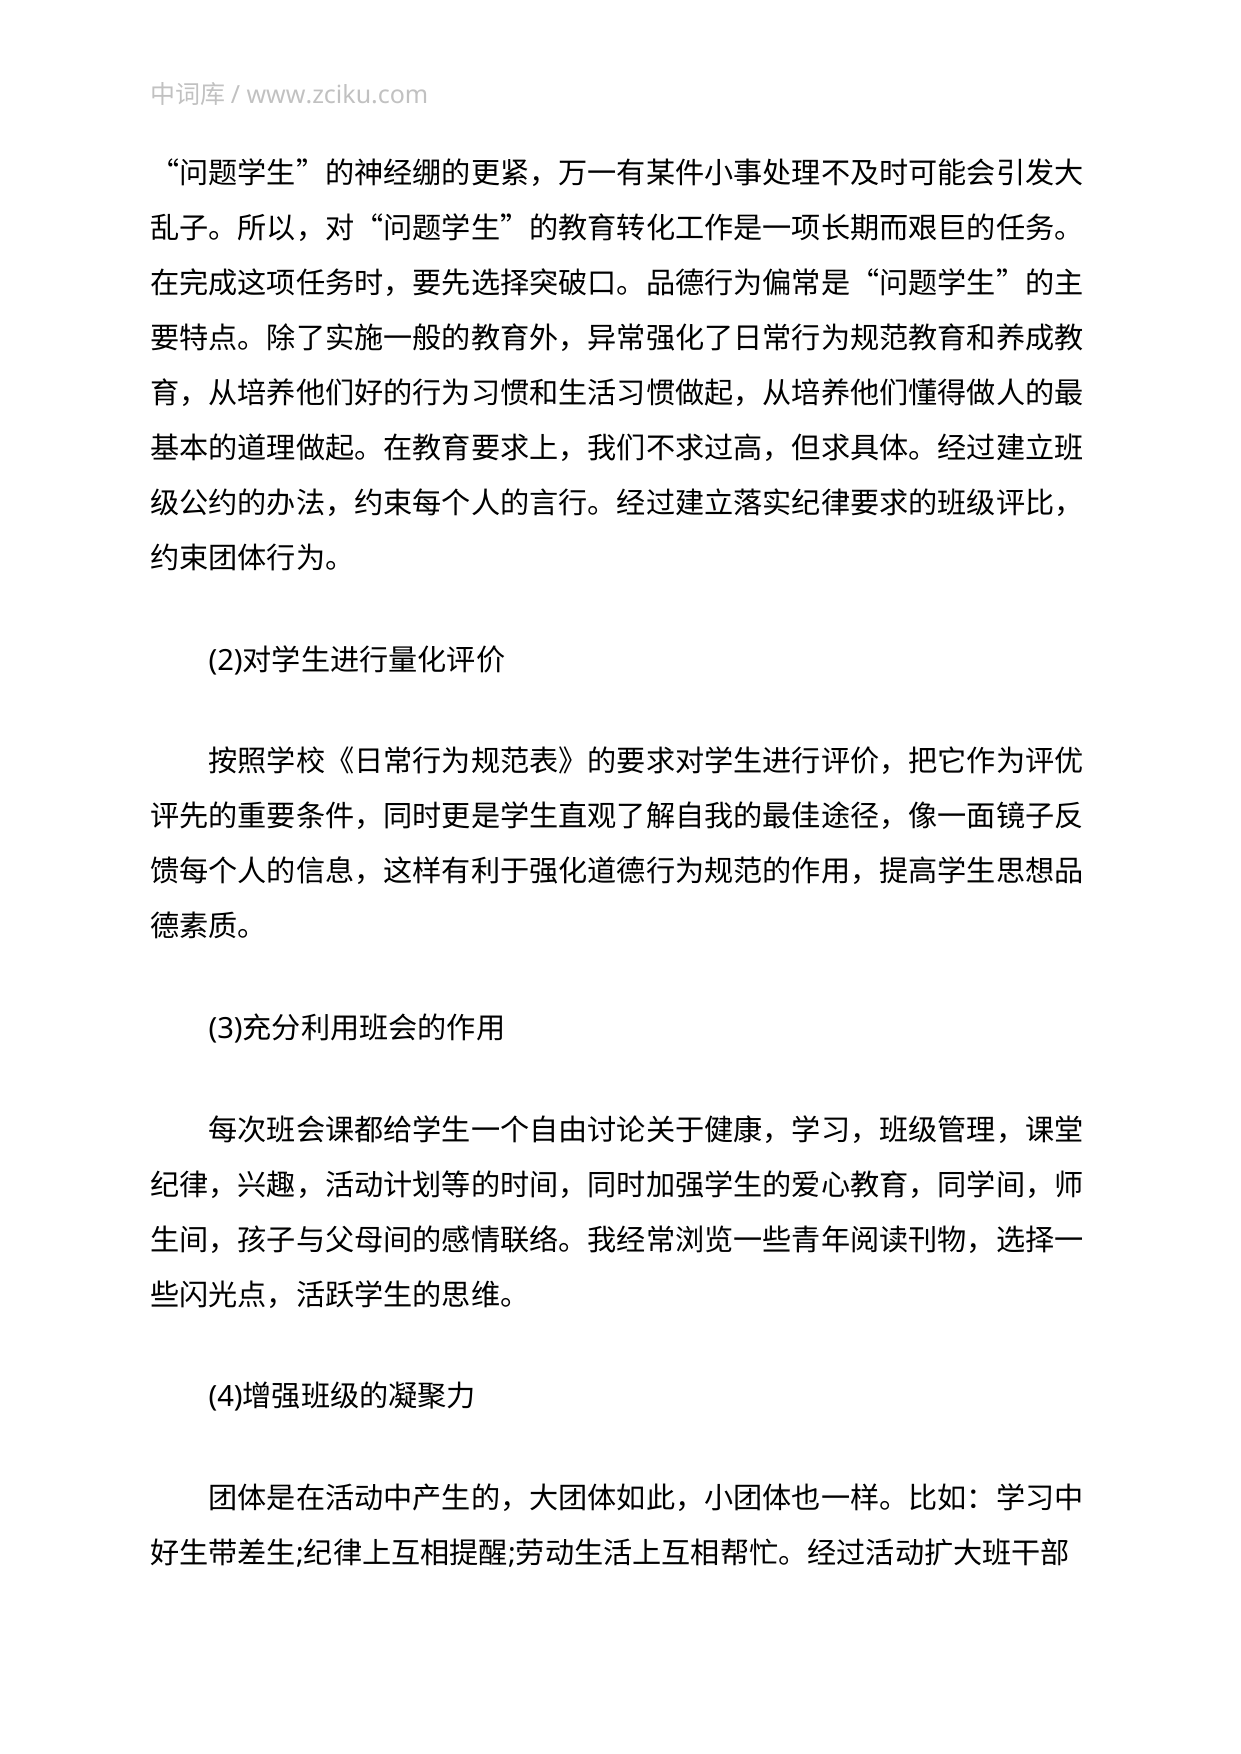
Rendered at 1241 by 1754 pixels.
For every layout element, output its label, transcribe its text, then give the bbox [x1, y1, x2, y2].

text 每次班会课都给学生一个自由讨论关于健康，学习，班级管理，课堂纪律，兴趣，活动计划等的时间，同时加强学生的爱心教育，同学间，师生间，孩子与父母间的感情联络。我经常浏览一些青年阅读刊物，选择一些闪光点，活跃学生的思维。 [150, 1106, 1090, 1313]
text (2)对学生进行量化评价 [150, 636, 1090, 678]
text 按照学校《日常行为规范表》的要求对学生进行评价，把它作为评优评先的重要条件，同时更是学生直观了解自我的最佳途径，像一面镜子反馈每个人的信息，这样有利于强化道德行为规范的作用，提高学生思想品德素质。 [150, 738, 1090, 945]
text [150, 1475, 1090, 1572]
text (4)增强班级的凝聚力 [150, 1373, 1090, 1415]
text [150, 150, 1090, 577]
text (3)充分利用班会的作用 [150, 1004, 1090, 1047]
